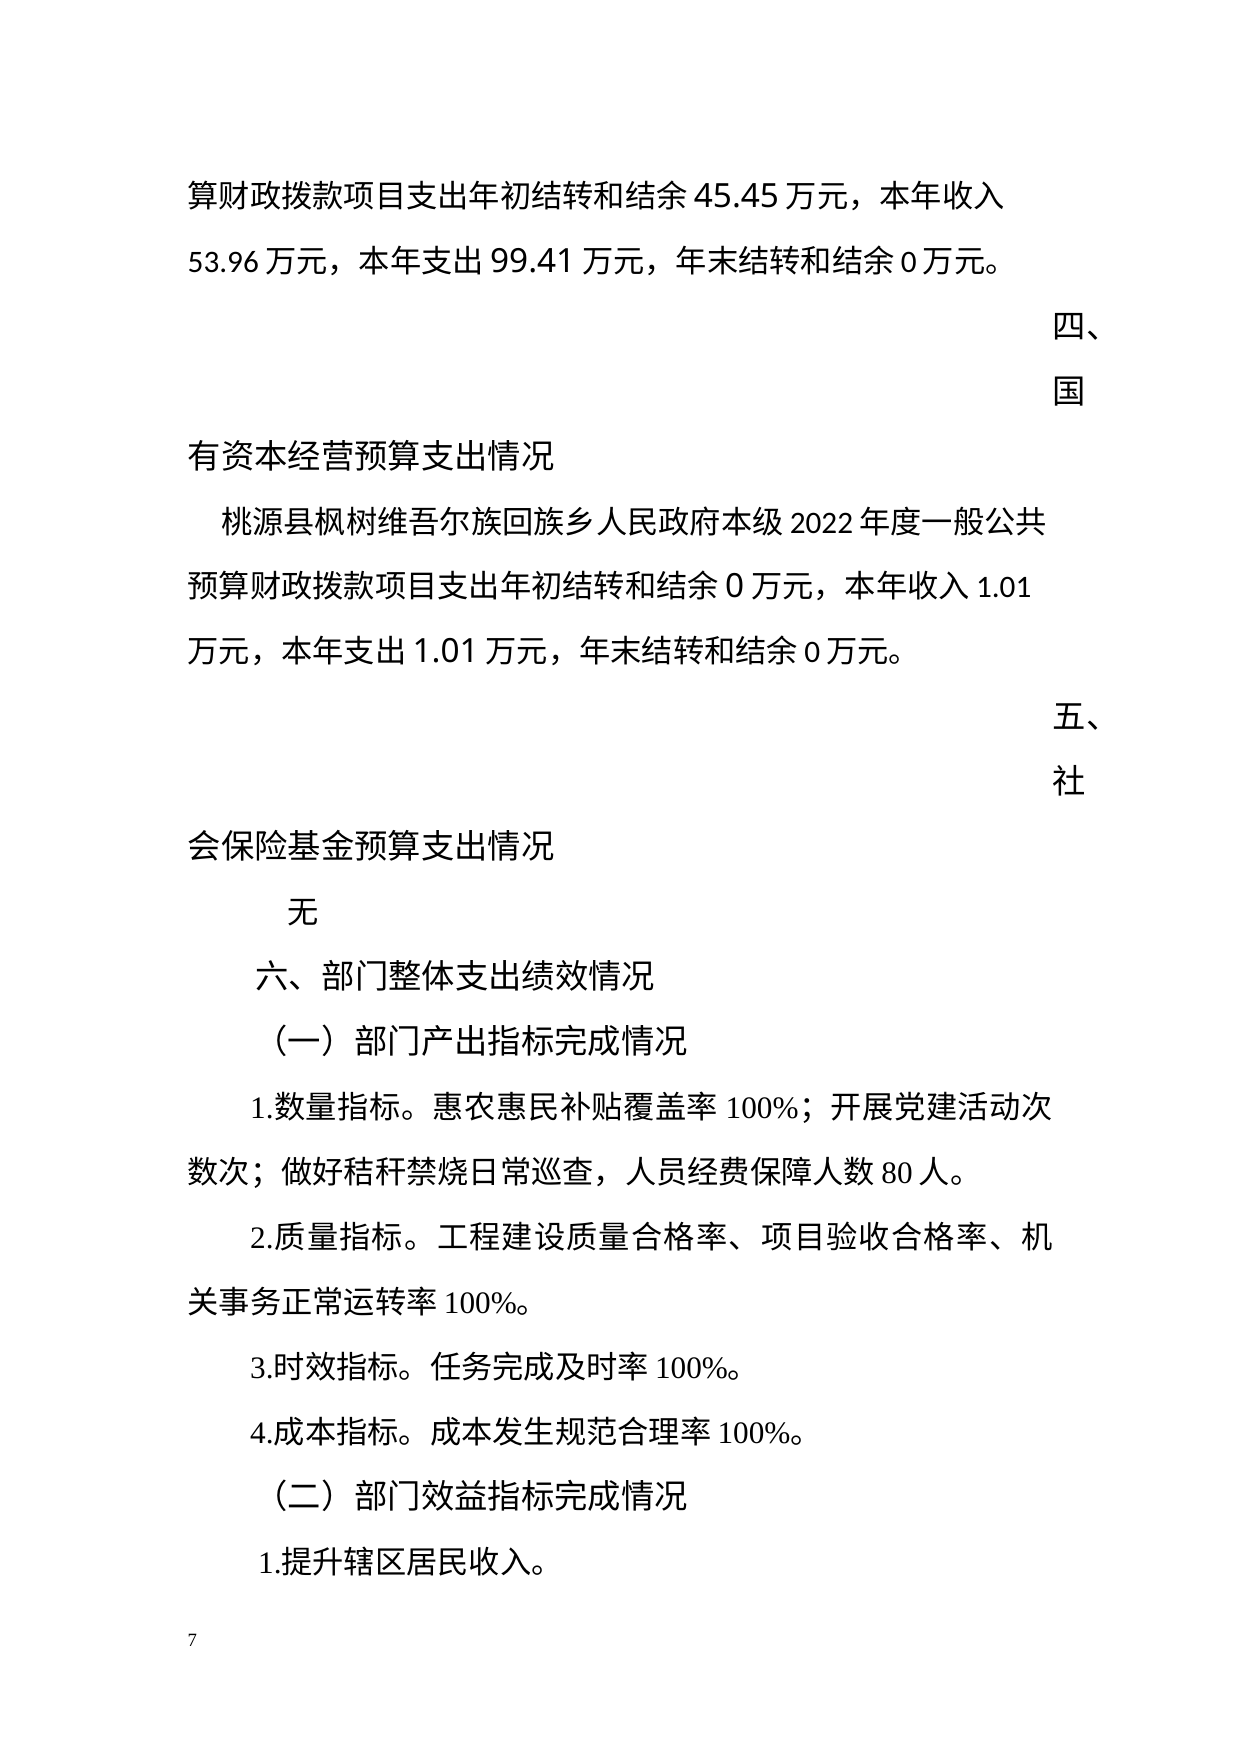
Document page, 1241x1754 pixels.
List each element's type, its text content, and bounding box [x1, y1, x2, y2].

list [187, 162, 1053, 292]
list 国有资本经营预算支出情况 [187, 292, 1053, 487]
list 社会保险基金预算支出情况 [187, 682, 1053, 877]
text 1.数量指标。惠农惠民补贴覆盖率100%；开展党建活动次数次；做好秸秆禁烧日常巡查，人员经费保障人数80人。 [187, 1072, 1053, 1202]
text （二）部门效益指标完成情况 [187, 1462, 1053, 1527]
list 无 [246, 877, 1053, 942]
text 3.时效指标。任务完成及时率100%。 [187, 1332, 1053, 1397]
text 六、部门整体支出绩效情况 [187, 942, 1053, 1007]
text 4.成本指标。成本发生规范合理率100%。 [187, 1397, 1053, 1462]
text 2.质量指标。工程建设质量合格率、项目验收合格率、机关事务正常运转率100%。 [187, 1202, 1053, 1332]
text （一）部门产出指标完成情况 [187, 1007, 1053, 1072]
list 桃源县枫树维吾尔族回族乡人民政府本级2022年度一般公共预算财政拨款项目支出年初结转和结余0万元，本年收入1.01万元，本年支出1.01万元，年末结转和结余0万元。 [187, 487, 1053, 682]
text 1.提升辖区居民收入。 [187, 1527, 1053, 1592]
